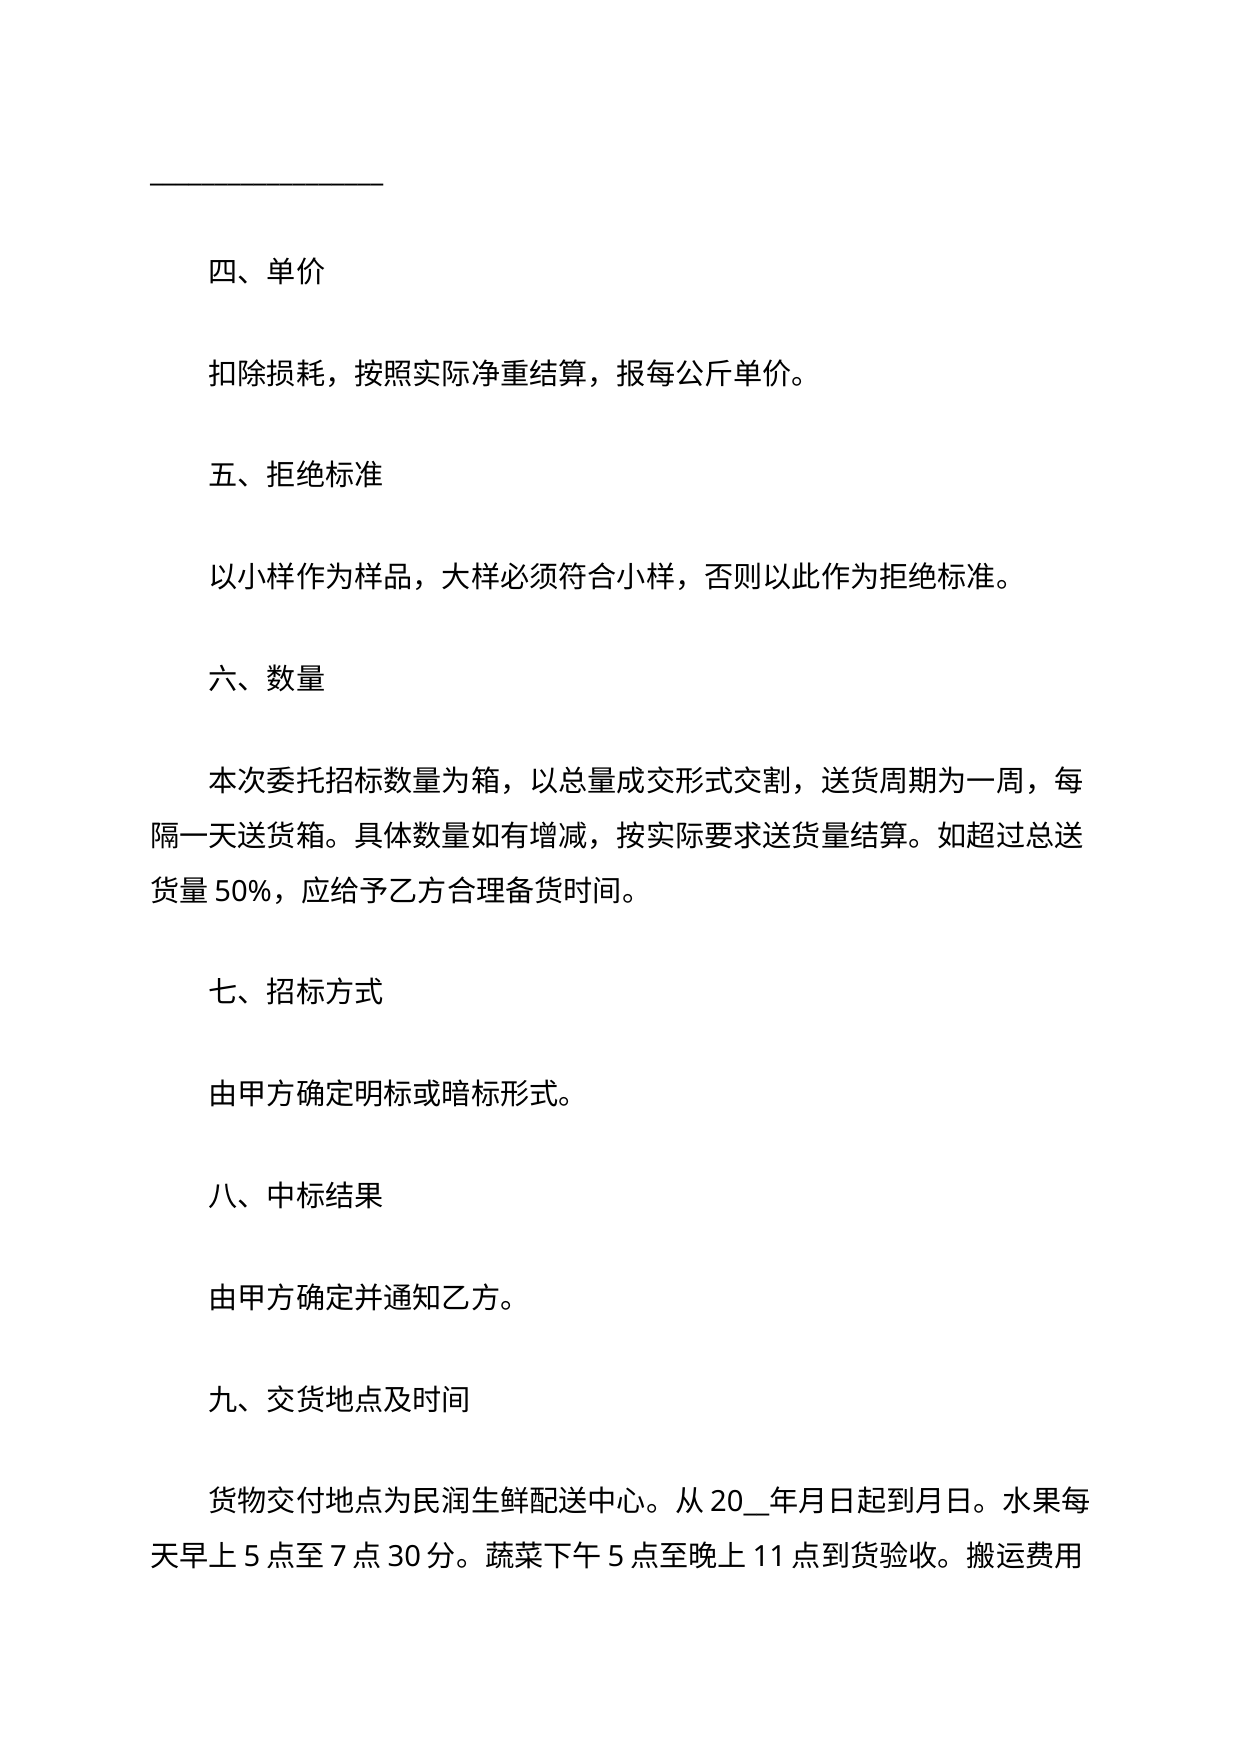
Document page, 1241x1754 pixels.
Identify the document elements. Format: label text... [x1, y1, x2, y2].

text 九、交货地点及时间 [150, 1376, 1090, 1418]
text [150, 150, 1090, 190]
text 四、单价 [150, 248, 1090, 291]
text 扣除损耗，按照实际净重结算，报每公斤单价。 [150, 350, 1090, 392]
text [150, 1478, 1090, 1575]
text 六、数量 [150, 656, 1090, 698]
text 八、中标结果 [150, 1173, 1090, 1215]
text 五、拒绝标准 [150, 452, 1090, 494]
text 以小样作为样品，大样必须符合小样，否则以此作为拒绝标准。 [150, 554, 1090, 596]
text 由甲方确定并通知乙方。 [150, 1274, 1090, 1317]
text 本次委托招标数量为箱，以总量成交形式交割，送货周期为一周，每隔一天送货箱。具体数量如有增减，按实际要求送货量结算。如超过总送货量50%，应给予乙方合理备货时间。 [150, 757, 1090, 909]
text 由甲方确定明标或暗标形式。 [150, 1071, 1090, 1113]
text 七、招标方式 [150, 969, 1090, 1011]
